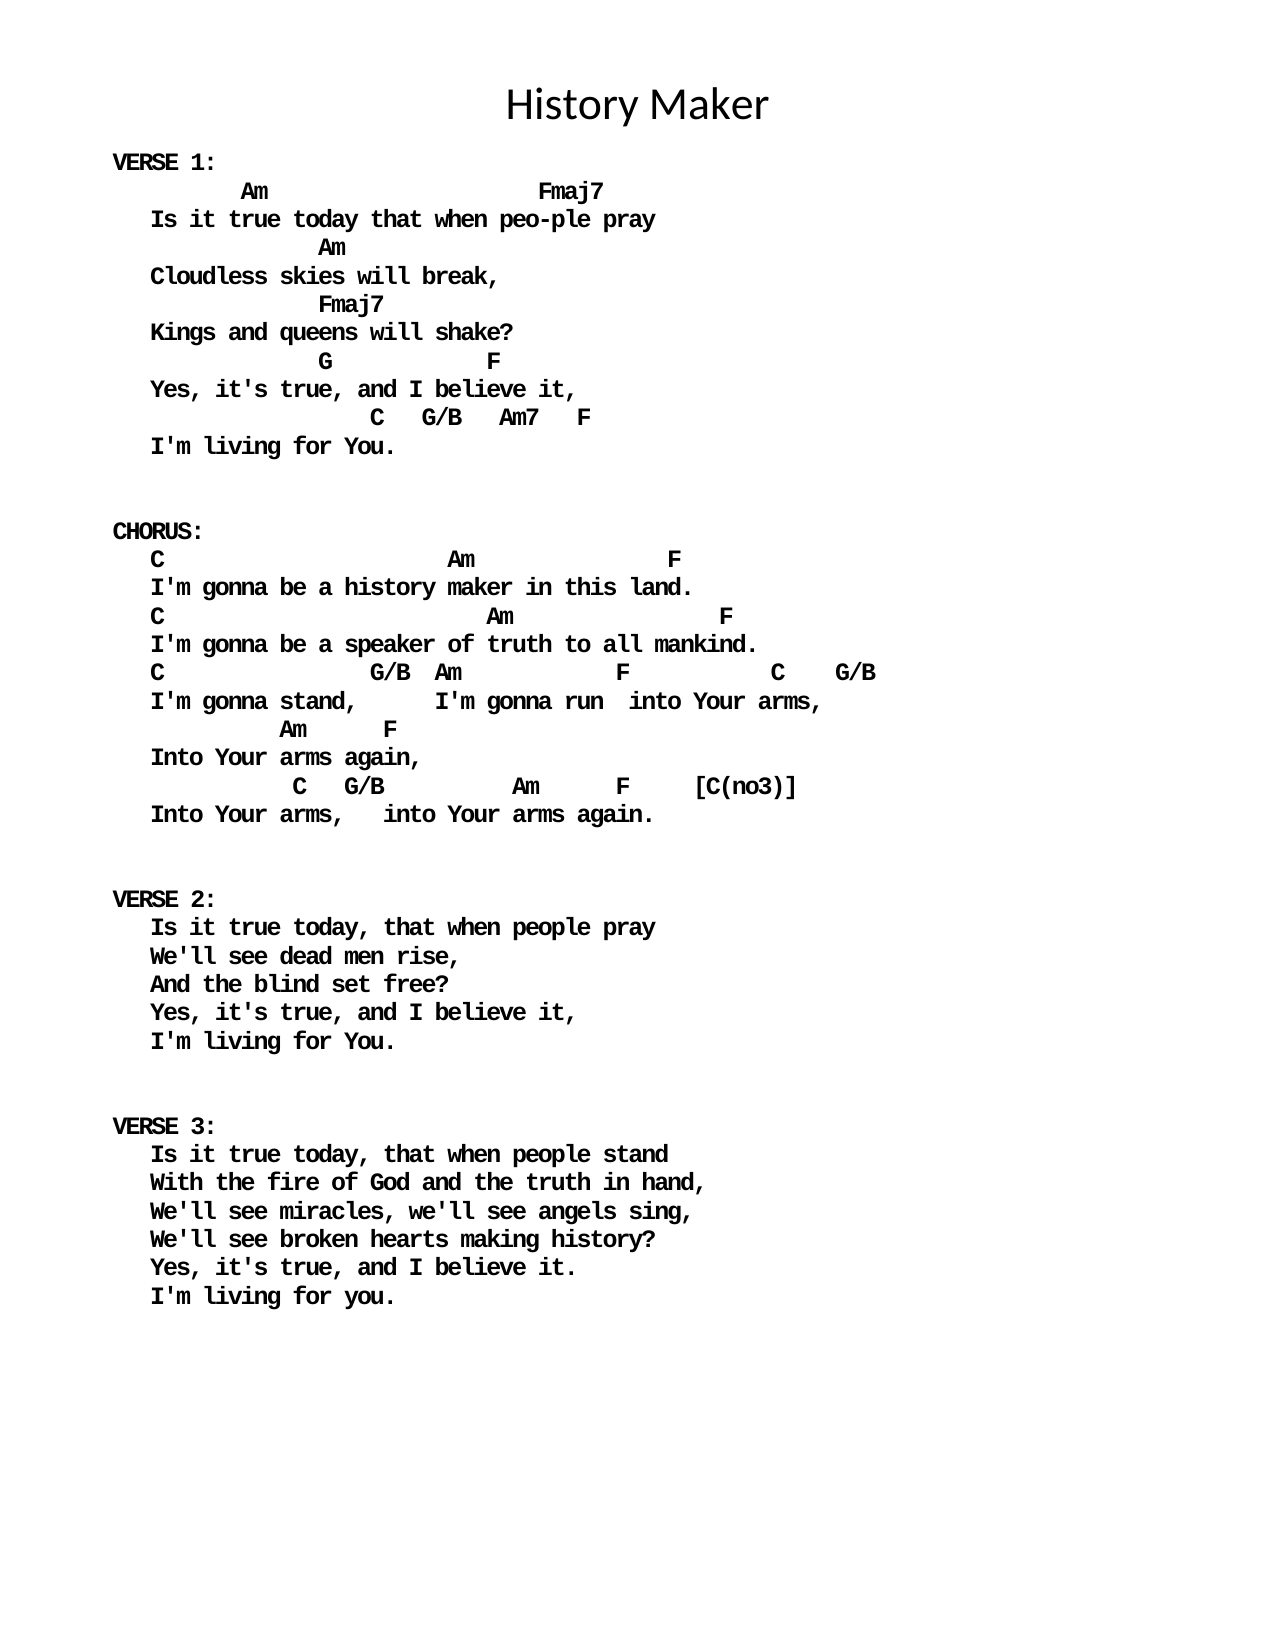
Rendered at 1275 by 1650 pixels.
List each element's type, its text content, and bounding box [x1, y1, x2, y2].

text CHORUS: [112, 518, 1125, 547]
text I'm living for you. [150, 1283, 1125, 1312]
text Fmaj7 [150, 292, 1125, 320]
text C G/B Am F [C(no3)] [150, 773, 1125, 802]
text We'll see broken hearts making history? [150, 1227, 1125, 1255]
text I'm living for You. [150, 1028, 1125, 1057]
text I'm living for You. [150, 433, 1125, 462]
text Am Fmaj7 [150, 178, 1125, 207]
text Yes, it's true, and I believe it, [150, 377, 1125, 405]
text C Am F [150, 547, 1125, 575]
text With the fire of God and the truth in hand, [150, 1170, 1125, 1198]
text Am [150, 235, 1125, 263]
text VERSE 1: [112, 150, 1125, 178]
text We'll see miracles, we'll see angels sing, [150, 1198, 1125, 1227]
text Kings and queens will shake? [150, 320, 1125, 348]
text Into Your arms, into Your arms again. [150, 802, 1125, 830]
text Am F [150, 717, 1125, 745]
text C G/B Am7 F [150, 405, 1125, 433]
text Is it true today, that when people stand [150, 1142, 1125, 1170]
text VERSE 2: [112, 887, 1125, 915]
text Yes, it's true, and I believe it, [150, 1000, 1125, 1028]
text I'm gonna be a history maker in this land. [150, 575, 1125, 603]
text VERSE 3: [112, 1113, 1125, 1142]
text Cloudless skies will break, [150, 263, 1125, 292]
text Is it true today, that when people pray [150, 915, 1125, 943]
text C Am F [150, 603, 1125, 632]
text Into Your arms again, [150, 745, 1125, 773]
text I'm gonna stand, I'm gonna run into Your arms, [150, 688, 1125, 717]
text G F [150, 348, 1125, 377]
text I'm gonna be a speaker of truth to all mankind. [150, 632, 1125, 660]
text And the blind set free? [150, 972, 1125, 1000]
text Is it true today that when peo-ple pray [150, 207, 1125, 235]
text We'll see dead men rise, [150, 943, 1125, 972]
text Yes, it's true, and I believe it. [150, 1255, 1125, 1283]
text C G/B Am F C G/B [150, 660, 1125, 688]
